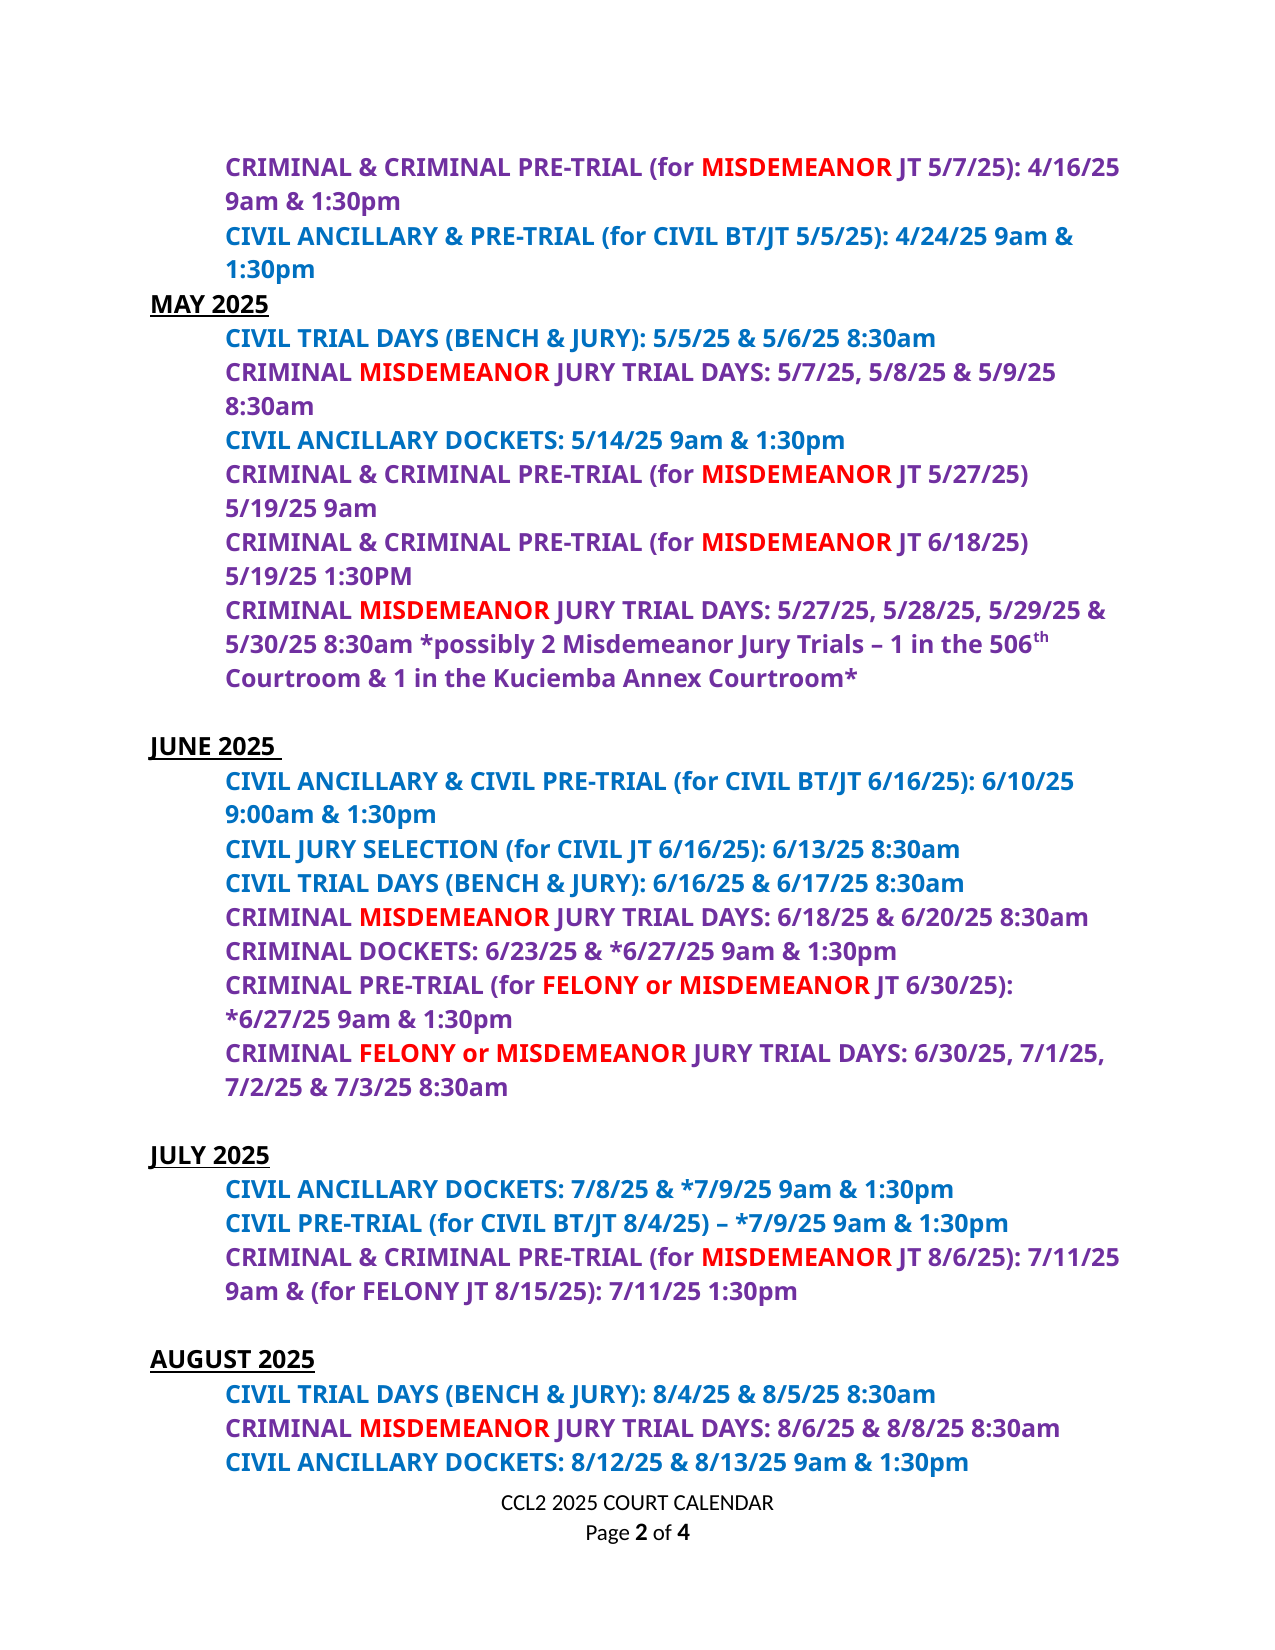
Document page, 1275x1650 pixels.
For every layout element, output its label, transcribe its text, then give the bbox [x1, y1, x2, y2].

text CIVIL ANCILLARY DOCKETS: 5/14/25 9am & 1:30pm [225, 422, 1125, 457]
text CRIMINAL & CRIMINAL PRE-TRIAL (for MISDEMEANOR JT 5/7/25): 4/16/25 9am & 1:30pm [225, 150, 1125, 218]
text CIVIL TRIAL DAYS (BENCH & JURY): 6/16/25 & 6/17/25 8:30am [150, 865, 1125, 899]
text CIVIL PRE-TRIAL (for CIVIL BT/JT 8/4/25) – *7/9/25 9am & 1:30pm [225, 1206, 1125, 1240]
text CRIMINAL & CRIMINAL PRE-TRIAL (for MISDEMEANOR JT 6/18/25) 5/19/25 1:30PM [225, 525, 1125, 593]
text CRIMINAL DOCKETS: 6/23/25 & *6/27/25 9am & 1:30pm [150, 933, 1125, 967]
text CIVIL TRIAL DAYS (BENCH & JURY): 5/5/25 & 5/6/25 8:30am [150, 320, 1125, 354]
text CIVIL ANCILLARY & CIVIL PRE-TRIAL (for CIVIL BT/JT 6/16/25): 6/10/25 9:00am & 1:30pm [225, 763, 1125, 831]
text CIVIL ANCILLARY & PRE-TRIAL (for CIVIL BT/JT 5/5/25): 4/24/25 9am & 1:30pm [225, 218, 1125, 286]
text CRIMINAL PRE-TRIAL (for FELONY or MISDEMEANOR JT 6/30/25): *6/27/25 9am & 1:30pm [225, 967, 1125, 1036]
text CIVIL JURY SELECTION (for CIVIL JT 6/16/25): 6/13/25 8:30am [150, 831, 1125, 865]
text CIVIL ANCILLARY DOCKETS: 8/12/25 & 8/13/25 9am & 1:30pm [150, 1444, 1125, 1478]
text CRIMINAL & CRIMINAL PRE-TRIAL (for MISDEMEANOR JT 5/27/25) 5/19/25 9am [225, 457, 1125, 525]
text CIVIL ANCILLARY DOCKETS: 7/8/25 & *7/9/25 9am & 1:30pm [150, 1172, 1125, 1206]
text CRIMINAL MISDEMEANOR JURY TRIAL DAYS: 5/7/25, 5/8/25 & 5/9/25 8:30am [225, 354, 1125, 422]
text JULY 2025 [150, 1138, 1125, 1172]
text CIVIL TRIAL DAYS (BENCH & JURY): 8/4/25 & 8/5/25 8:30am [150, 1376, 1125, 1410]
text CRIMINAL MISDEMEANOR JURY TRIAL DAYS: 6/18/25 & 6/20/25 8:30am [225, 899, 1125, 933]
text MAY 2025 [150, 286, 1125, 320]
text JUNE 2025 [150, 729, 1125, 763]
text CRIMINAL MISDEMEANOR JURY TRIAL DAYS: 8/6/25 & 8/8/25 8:30am [225, 1410, 1125, 1444]
text CRIMINAL & CRIMINAL PRE-TRIAL (for MISDEMEANOR JT 8/6/25): 7/11/25 9am & (for FELONY JT 8/15/25): 7/11/25 1:30pm [225, 1240, 1125, 1308]
text AUGUST 2025 [150, 1342, 1125, 1376]
text CRIMINAL FELONY or MISDEMEANOR JURY TRIAL DAYS: 6/30/25, 7/1/25, 7/2/25 & 7/3/25 8:30am [225, 1036, 1125, 1104]
text CRIMINAL MISDEMEANOR JURY TRIAL DAYS: 5/27/25, 5/28/25, 5/29/25 & 5/30/25 8:30am *possibly 2 Misdemeanor Jury Trials – 1 in the 506th Courtroom & 1 in the Kuciemba Annex Courtroom* [225, 593, 1125, 695]
